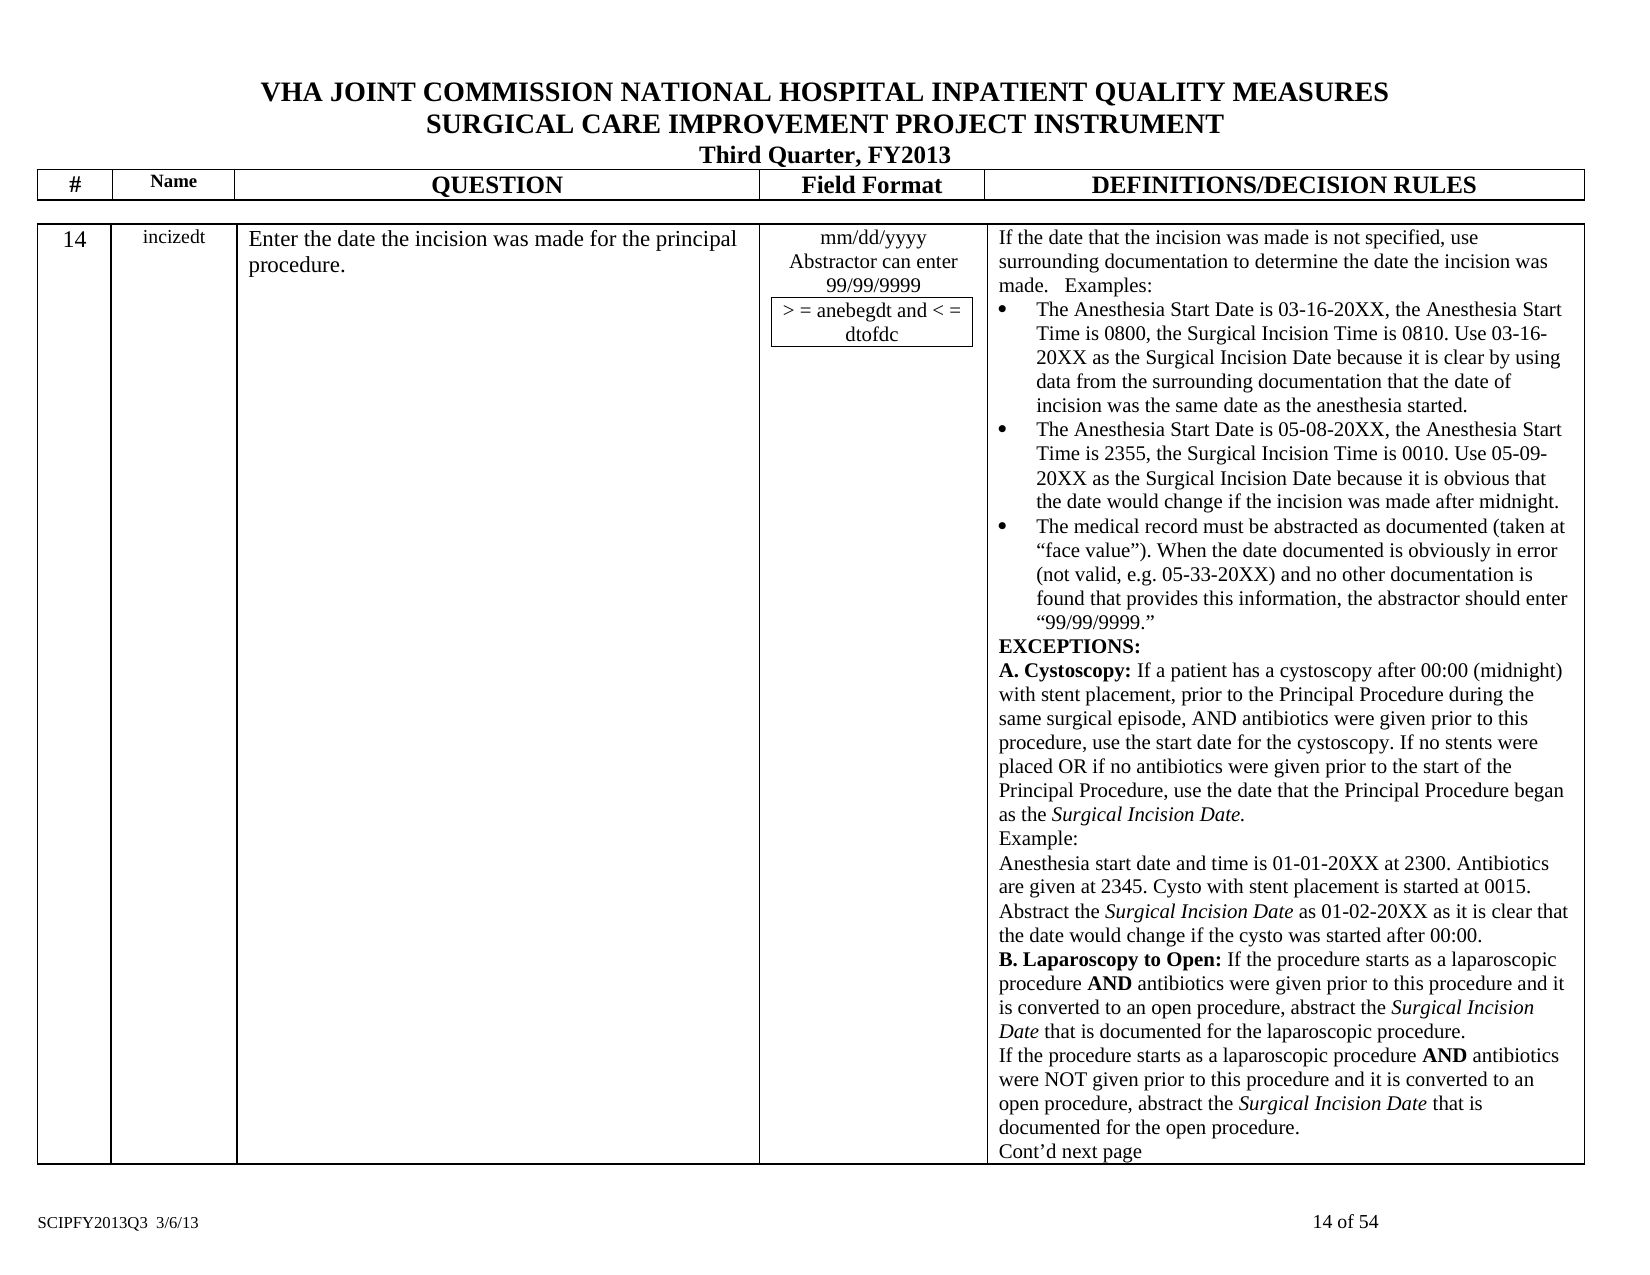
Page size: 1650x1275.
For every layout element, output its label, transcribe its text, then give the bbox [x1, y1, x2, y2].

table_cell 14 [38, 225, 110, 1163]
table_cell incizedt [112, 225, 236, 1163]
table_cell mm/dd/yyyy Abstractor can enter 99/99/9999 [760, 225, 987, 1163]
table_cell If the date that the incision was made is not specified, use surrounding documentation to determine the date the incision was made. Examples: The Anesthesia Start Date is 03-16-20XX, the Anesthesia Start Time is 0800, the Surgical Incision Time is 0810. Use 03-16-20XX as the Surgical Incision Date because it is clear by using data from the surrounding documentation that the date of incision was the same date as the anesthesia started. The Anesthesia Start Date is 05-08-20XX, the Anesthesia Start Time is 2355, the Surgical Incision Time is 0010. Use 05-09-20XX as the Surgical Incision Date because it is obvious that the date would change if the incision was made after midnight. The medical record must be abstracted as documented (taken at “face value”). When the date documented is obviously in error (not valid, e.g. 05-33-20XX) and no other documentation is found that provides this information, the abstractor should enter “99/99/9999.” EXCEPTIONS: A. Cystoscopy: If a patient has a cystoscopy after 00:00 (midnight) with stent placement, prior to the Principal Procedure during the same surgical episode, AND antibiotics were given prior to this procedure, use the start date for the cystoscopy. If no stents were placed OR if no antibiotics were given prior to the start of the Principal Procedure, use the date that the Principal Procedure began as the Surgical Incision Date. Example: Anesthesia start date and time is 01-01-20XX at 2300. Antibiotics are given at 2345. Cysto with stent placement is started at 0015. Abstract the Surgical Incision Date as 01-02-20XX as it is clear that the date would change if the cysto was started after 00:00. B. Laparoscopy to Open: If the procedure starts as a laparoscopic procedure AND antibiotics were given prior to this procedure and it is converted to an open procedure, abstract the Surgical Incision Date that is documented for the laparoscopic procedure. If the procedure starts as a laparoscopic procedure AND antibiotics were NOT given prior to this procedure and it is converted to an open procedure, abstract the Surgical Incision Date that is documented for the open procedure. Cont’d next page [988, 225, 1584, 1163]
table_cell Enter the date the incision was made for the principal procedure. [238, 225, 759, 1163]
